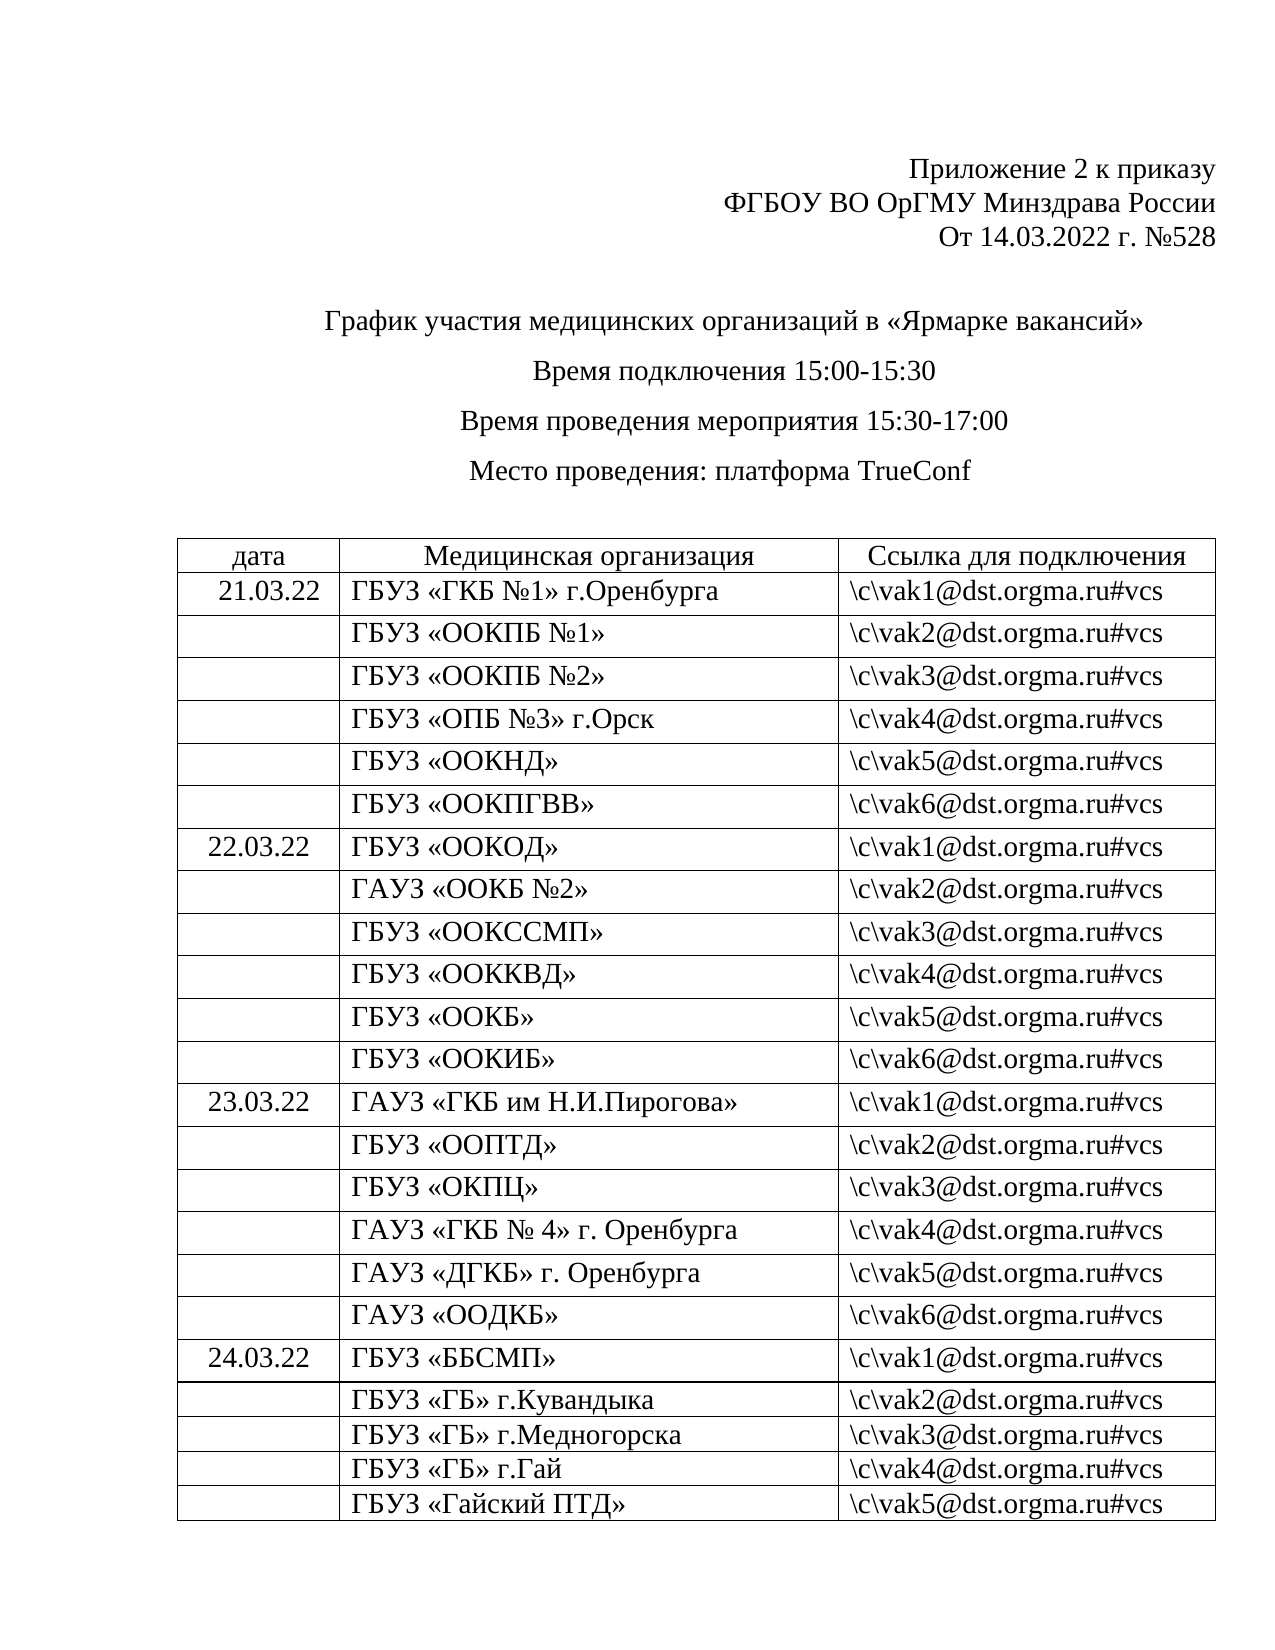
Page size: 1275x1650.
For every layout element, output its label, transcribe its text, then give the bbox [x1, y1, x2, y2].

text График участия медицинских организаций в «Ярмарке вакансий» [177, 303, 1216, 336]
table_cell ГБУЗ «ГБ» г.Гай [340, 1452, 838, 1485]
table_header Медицинская организация [340, 539, 838, 572]
table_cell ГБУЗ «ООКССМП» [340, 914, 838, 955]
table_cell [178, 956, 339, 998]
table_cell \c\vak1@dst.orgma.ru#vcs [839, 1084, 1215, 1126]
table_cell \c\vak2@dst.orgma.ru#vcs [839, 1127, 1215, 1168]
table_cell [178, 786, 339, 828]
text Время проведения мероприятия 15:30-17:00 [177, 403, 1216, 437]
table_cell [178, 1383, 339, 1416]
table_cell [178, 1042, 339, 1083]
table_cell ГБУЗ «ООКНД» [340, 744, 838, 785]
table_cell \c\vak1@dst.orgma.ru#vcs [839, 829, 1215, 870]
table_cell \c\vak2@dst.orgma.ru#vcs [839, 1383, 1215, 1416]
table_cell ГБУЗ «ООКИБ» [340, 1042, 838, 1083]
table_cell ГБУЗ «ООКОД» [340, 829, 838, 870]
table_cell \c\vak1@dst.orgma.ru#vcs [839, 573, 1215, 614]
table_cell 23.03.22 [178, 1084, 339, 1126]
table_cell 22.03.22 [178, 829, 339, 870]
table_cell ГБУЗ «ББСМП» [340, 1340, 838, 1381]
table_cell ГАУЗ «ООКБ №2» [340, 871, 838, 913]
table_cell \c\vak3@dst.orgma.ru#vcs [839, 914, 1215, 955]
text Место проведения: платформа TrueСonf [177, 453, 1216, 487]
table_cell \c\vak3@dst.orgma.ru#vcs [839, 658, 1215, 700]
table_cell ГБУЗ «ГКБ №1» г.Оренбурга [340, 573, 838, 614]
table_cell \c\vak5@dst.orgma.ru#vcs [839, 999, 1215, 1041]
table_cell \c\vak3@dst.orgma.ru#vcs [839, 1417, 1215, 1451]
table_cell ГБУЗ «ООКПБ №1» [340, 616, 838, 657]
table_cell [178, 1297, 339, 1339]
table_cell [178, 616, 339, 657]
table_cell 24.03.22 [178, 1340, 339, 1381]
table_cell ГБУЗ «ООКПБ №2» [340, 658, 838, 700]
table_cell \c\vak2@dst.orgma.ru#vcs [839, 616, 1215, 657]
table_cell ГАУЗ «ООДКБ» [340, 1297, 838, 1339]
table_cell [178, 1212, 339, 1254]
table_cell \c\vak5@dst.orgma.ru#vcs [839, 744, 1215, 785]
table_cell [178, 914, 339, 955]
table_cell [178, 658, 339, 700]
table_cell \c\vak6@dst.orgma.ru#vcs [839, 786, 1215, 828]
table_cell \c\vak6@dst.orgma.ru#vcs [839, 1297, 1215, 1339]
table_cell \c\vak1@dst.orgma.ru#vcs [839, 1340, 1215, 1381]
table_cell \c\vak5@dst.orgma.ru#vcs [839, 1255, 1215, 1296]
table_cell ГАУЗ «ГКБ им Н.И.Пирогова» [340, 1084, 838, 1126]
table_cell ГБУЗ «Гайский ПТД» [340, 1486, 838, 1520]
text Приложение 2 к приказу [177, 152, 1216, 185]
table_cell \c\vak5@dst.orgma.ru#vcs [839, 1486, 1215, 1520]
text ФГБОУ ВО ОрГМУ Минздрава России [177, 185, 1216, 219]
table_cell \c\vak4@dst.orgma.ru#vcs [839, 701, 1215, 742]
table_cell ГБУЗ «ГБ» г.Медногорска [340, 1417, 838, 1451]
table_cell [178, 744, 339, 785]
table_cell \c\vak4@dst.orgma.ru#vcs [839, 1452, 1215, 1485]
table_cell [178, 871, 339, 913]
table_cell \c\vak4@dst.orgma.ru#vcs [839, 956, 1215, 998]
table_header Ссылка для подключения [839, 539, 1215, 572]
table_cell 21.03.22 [178, 573, 339, 614]
table_header дата [178, 539, 339, 572]
text Время подключения 15:00-15:30 [177, 353, 1216, 386]
table_cell [178, 1255, 339, 1296]
table_cell ГБУЗ «ОПБ №3» г.Орск [340, 701, 838, 742]
table_cell ГБУЗ «ООКПГВВ» [340, 786, 838, 828]
table_cell ГАУЗ «ГКБ № 4» г. Оренбурга [340, 1212, 838, 1254]
table_cell [178, 1486, 339, 1520]
table_cell ГБУЗ «ООКБ» [340, 999, 838, 1041]
table_cell [178, 1127, 339, 1168]
table_cell ГБУЗ «ОКПЦ» [340, 1170, 838, 1211]
table_cell ГБУЗ «ГБ» г.Кувандыка [340, 1383, 838, 1416]
table_cell [178, 1452, 339, 1485]
table_cell ГБУЗ «ООПТД» [340, 1127, 838, 1168]
table_cell ГАУЗ «ДГКБ» г. Оренбурга [340, 1255, 838, 1296]
table_cell \c\vak4@dst.orgma.ru#vcs [839, 1212, 1215, 1254]
table_cell [178, 701, 339, 742]
table_cell \c\vak2@dst.orgma.ru#vcs [839, 871, 1215, 913]
text От 14.03.2022 г. №528 [177, 219, 1216, 252]
table_cell [178, 1417, 339, 1451]
table_cell \c\vak3@dst.orgma.ru#vcs [839, 1170, 1215, 1211]
table_cell \c\vak6@dst.orgma.ru#vcs [839, 1042, 1215, 1083]
table_cell [178, 999, 339, 1041]
table_cell ГБУЗ «ООККВД» [340, 956, 838, 998]
table_cell [178, 1170, 339, 1211]
